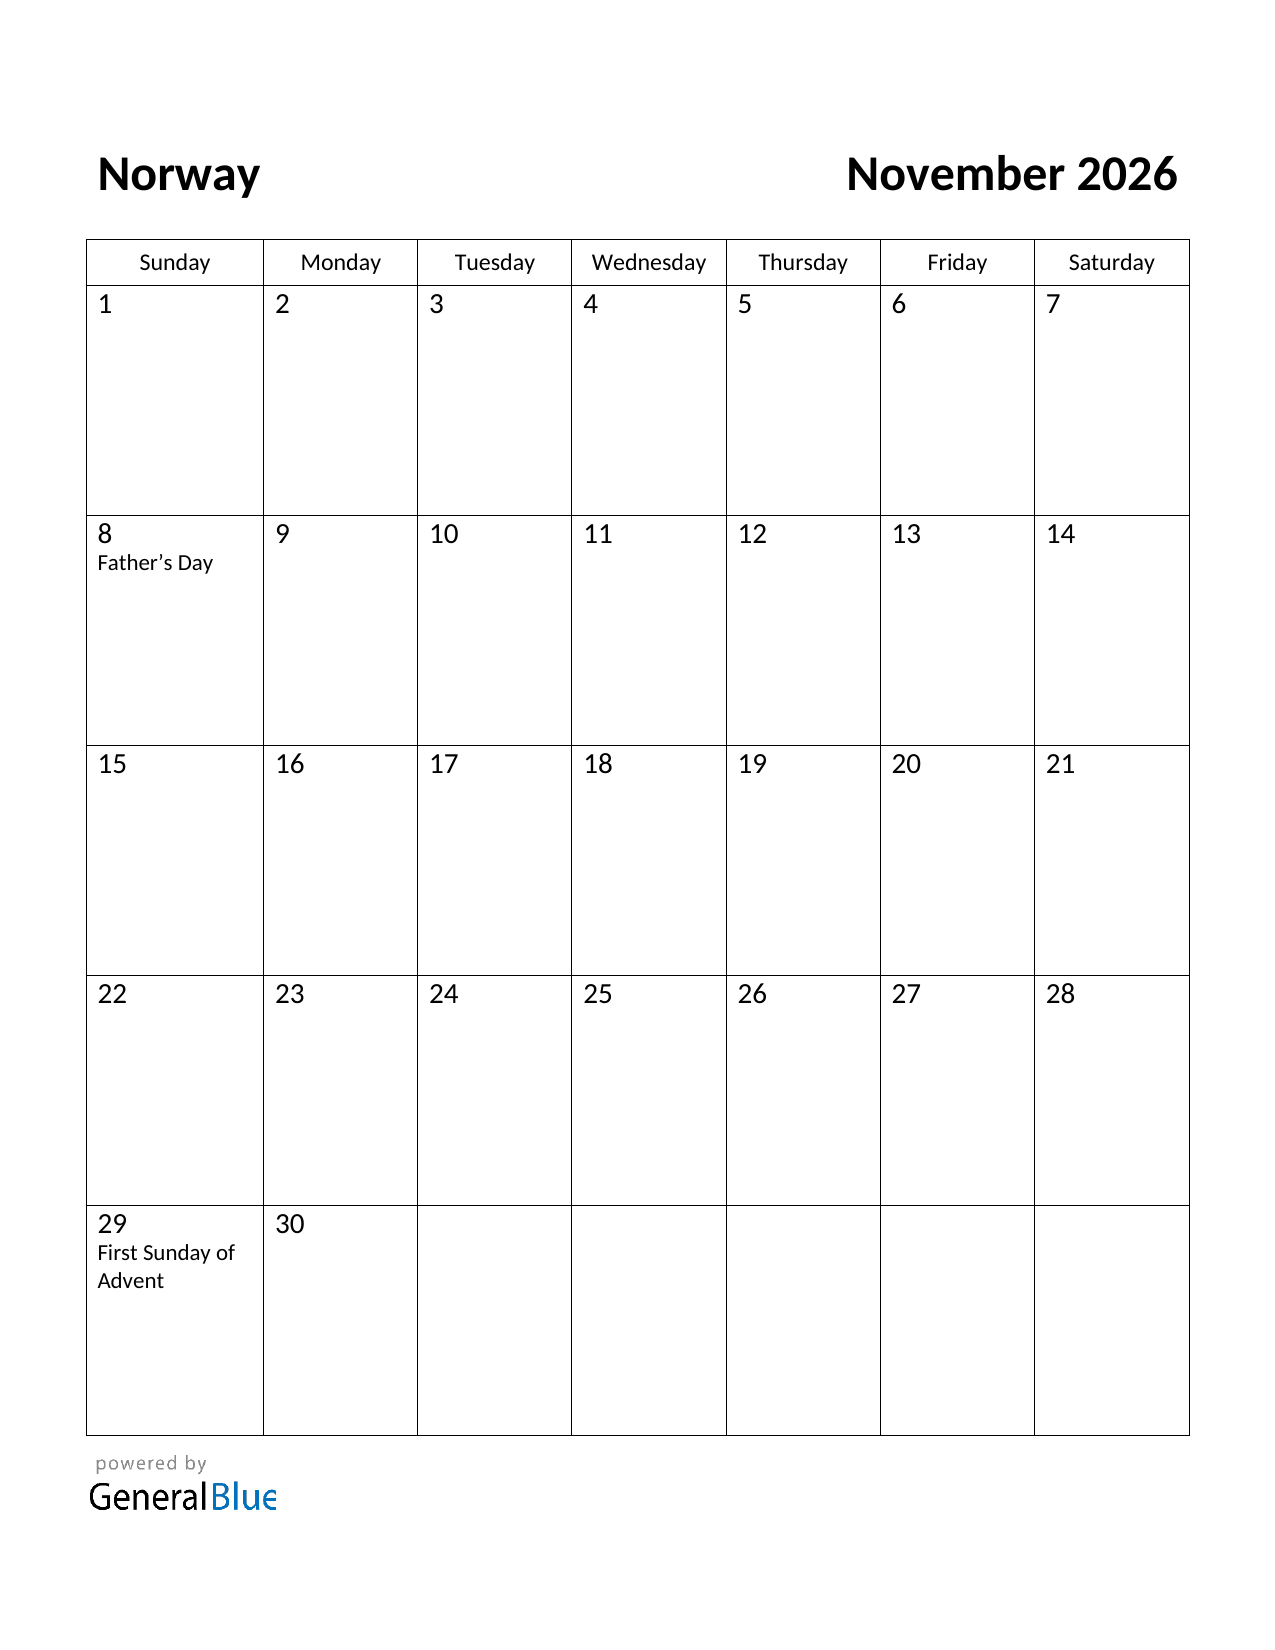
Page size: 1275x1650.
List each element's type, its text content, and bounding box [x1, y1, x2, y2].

table_cell Monday [264, 240, 417, 284]
table_cell 20 [881, 746, 1034, 778]
table_cell [87, 778, 263, 974]
table_cell [264, 548, 417, 744]
table_cell [881, 548, 1034, 744]
table_cell 14 [1035, 516, 1189, 548]
table_cell 28 [1035, 976, 1189, 1008]
table_cell 2 [264, 286, 417, 318]
table_cell 3 [418, 286, 571, 318]
table_cell [881, 1238, 1034, 1434]
table_cell [418, 778, 571, 974]
table_cell First Sunday of Advent [87, 1238, 263, 1434]
table_cell 8 [87, 516, 263, 548]
table_cell Wednesday [572, 240, 726, 284]
table_cell Father’s Day [87, 548, 263, 744]
table_cell Sunday [87, 240, 263, 284]
table_cell [727, 1206, 880, 1238]
table_cell [418, 1206, 571, 1238]
table_cell 30 [264, 1206, 417, 1238]
table_cell [418, 548, 571, 744]
table_cell [881, 1206, 1034, 1238]
table_cell 4 [572, 286, 726, 318]
table_cell 18 [572, 746, 726, 778]
table_cell 5 [727, 286, 880, 318]
table_cell 25 [572, 976, 726, 1008]
table_cell [572, 548, 726, 744]
table_cell 19 [727, 746, 880, 778]
table_cell 23 [264, 976, 417, 1008]
table_cell 24 [418, 976, 571, 1008]
table_cell 21 [1035, 746, 1189, 778]
table_cell [727, 1008, 880, 1204]
table_cell [727, 548, 880, 744]
table_cell Friday [881, 240, 1034, 284]
table_cell 11 [572, 516, 726, 548]
table_cell Thursday [727, 240, 880, 284]
table_cell [418, 1238, 571, 1434]
table_cell 9 [264, 516, 417, 548]
table_cell [572, 1008, 726, 1204]
table_cell [1035, 1008, 1189, 1204]
table_cell 29 [87, 1206, 263, 1238]
table_cell [418, 318, 571, 514]
table_cell [572, 778, 726, 974]
table_cell [1035, 1206, 1189, 1238]
table_cell 1 [87, 286, 263, 318]
table_cell [86, 1436, 1189, 1534]
table_cell [572, 318, 726, 514]
table_cell 16 [264, 746, 417, 778]
table_cell [1035, 1238, 1189, 1434]
table_cell [264, 318, 417, 514]
picture [88, 1452, 276, 1515]
table_cell [87, 1008, 263, 1204]
table_cell [881, 318, 1034, 514]
table_cell [1035, 318, 1189, 514]
table_header November 2026 [572, 105, 1189, 239]
table_cell [264, 1008, 417, 1204]
table_cell 12 [727, 516, 880, 548]
table_cell [572, 1206, 726, 1238]
table_cell [881, 778, 1034, 974]
table_cell [87, 318, 263, 514]
table_cell [727, 778, 880, 974]
table_cell Tuesday [418, 240, 571, 284]
table_cell [264, 1238, 417, 1434]
table_cell [264, 778, 417, 974]
table_cell [727, 1238, 880, 1434]
table_cell Saturday [1035, 240, 1189, 284]
table_cell [418, 1008, 571, 1204]
table_cell [1035, 778, 1189, 974]
table_cell 27 [881, 976, 1034, 1008]
table_cell [881, 1008, 1034, 1204]
table_cell [727, 318, 880, 514]
table_cell 17 [418, 746, 571, 778]
table_header Norway [86, 105, 572, 239]
table_cell 13 [881, 516, 1034, 548]
table_cell [1035, 548, 1189, 744]
table_cell 15 [87, 746, 263, 778]
table_cell 10 [418, 516, 571, 548]
table_cell 7 [1035, 286, 1189, 318]
table_cell 6 [881, 286, 1034, 318]
table_cell 26 [727, 976, 880, 1008]
table_cell [572, 1238, 726, 1434]
table_cell 22 [87, 976, 263, 1008]
